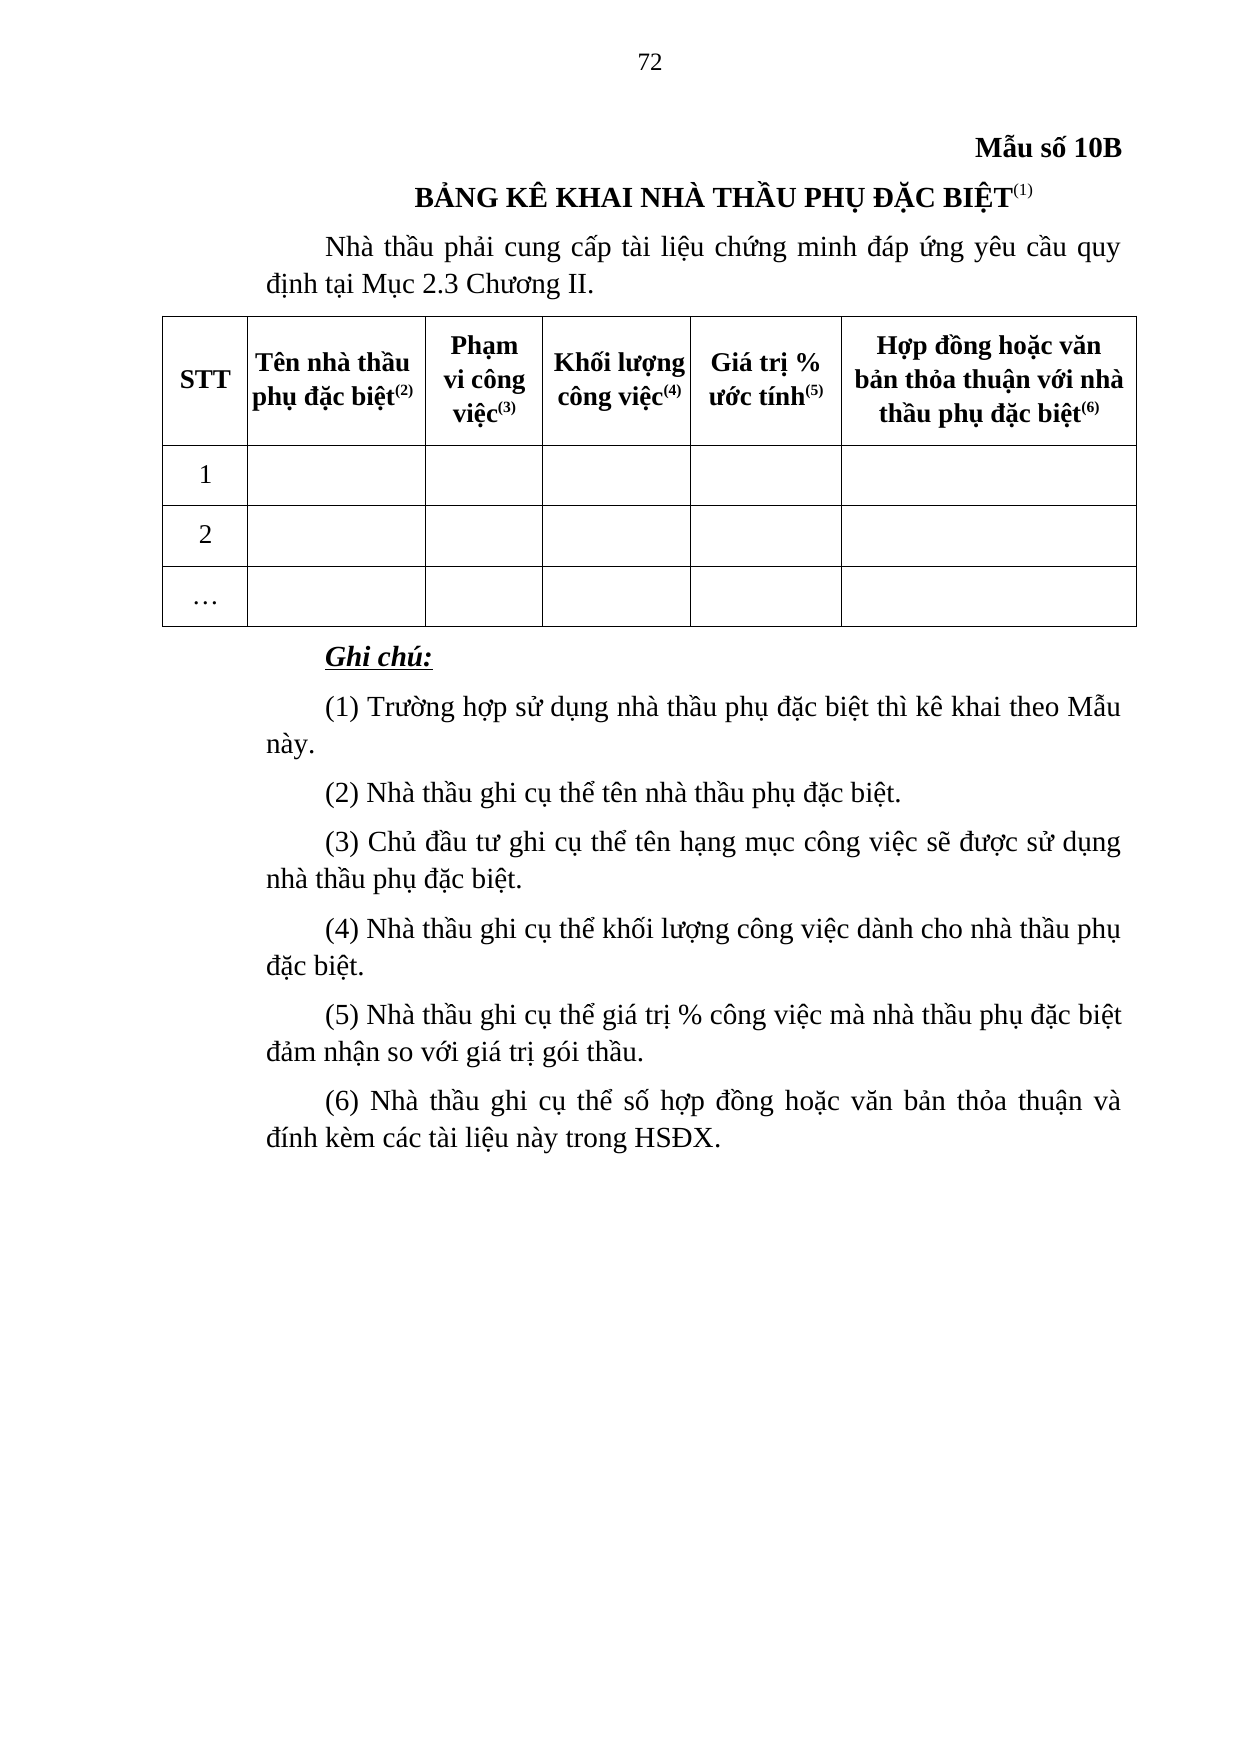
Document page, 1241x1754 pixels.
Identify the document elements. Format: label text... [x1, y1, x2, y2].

table_header STT [163, 317, 247, 444]
table_cell [543, 446, 690, 505]
table_header Hợp đồng hoặc văn bản thỏa thuận với nhà thầu phụ đặc biệt(6) [842, 317, 1136, 444]
table_cell [842, 446, 1136, 505]
text (2) Nhà thầu ghi cụ thể tên nhà thầu phụ đặc biệt. [266, 775, 1122, 809]
table_cell [248, 567, 425, 626]
table_cell [248, 506, 425, 566]
table_cell [842, 506, 1136, 566]
text Mẫu số 10B [266, 131, 1122, 164]
table_header Phạm vi công việc(3) [426, 317, 542, 444]
text Nhà thầu phải cung cấp tài liệu chứng minh đáp ứng yêu cầu quy định tại Mục 2.3 Chương II. [266, 229, 1122, 300]
table_header Khối lượng công việc(4) [543, 317, 690, 444]
text (1) Trường hợp sử dụng nhà thầu phụ đặc biệt thì kê khai theo Mẫu này. [266, 689, 1122, 759]
text BẢNG KÊ KHAI NHÀ THẦU PHỤ ĐẶC BIỆT(1) [266, 180, 1122, 213]
text (6) Nhà thầu ghi cụ thể số hợp đồng hoặc văn bản thỏa thuận và đính kèm các tài liệu này trong HSĐX. [266, 1083, 1122, 1154]
table_header Tên nhà thầu phụ đặc biệt(2) [248, 317, 425, 444]
table_cell [691, 567, 841, 626]
table_cell … [163, 567, 247, 626]
table_cell [543, 567, 690, 626]
table_cell [426, 567, 542, 626]
table_cell [426, 506, 542, 566]
text (3) Chủ đầu tư ghi cụ thể tên hạng mục công việc sẽ được sử dụng nhà thầu phụ đặc biệt. [266, 824, 1122, 895]
table_cell 1 [163, 446, 247, 505]
table_cell [842, 567, 1136, 626]
table_cell 2 [163, 506, 247, 566]
table_cell [691, 446, 841, 505]
table_cell [691, 506, 841, 566]
table_cell [248, 446, 425, 505]
table_cell [543, 506, 690, 566]
table_cell [426, 446, 542, 505]
table_header Giá trị % ước tính(5) [691, 317, 841, 444]
text (4) Nhà thầu ghi cụ thể khối lượng công việc dành cho nhà thầu phụ đặc biệt. [266, 911, 1122, 981]
text (5) Nhà thầu ghi cụ thể giá trị % công việc mà nhà thầu phụ đặc biệt đảm nhận so với giá trị gói thầu. [266, 997, 1122, 1067]
text Ghi chú: [266, 639, 1122, 673]
